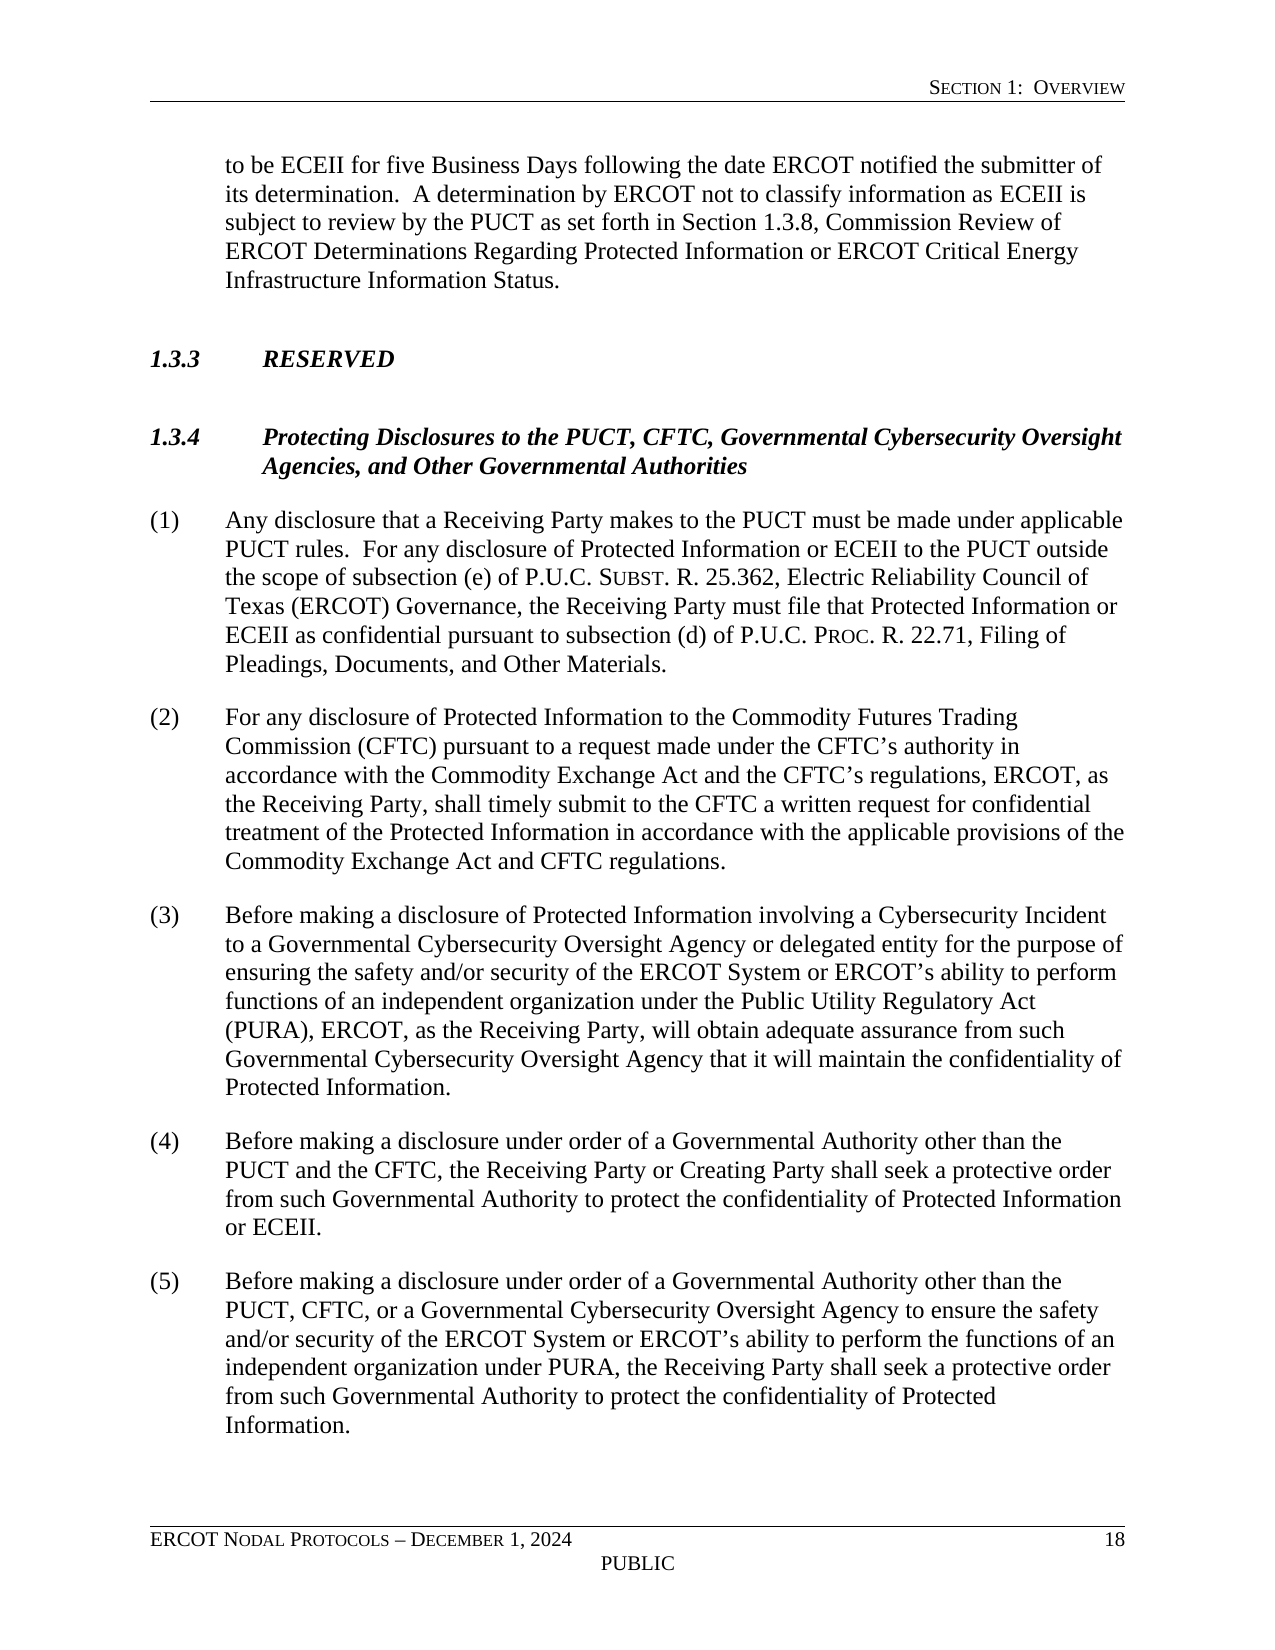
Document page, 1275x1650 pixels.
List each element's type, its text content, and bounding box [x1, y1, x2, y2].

text (1) Any disclosure that a Receiving Party makes to the PUCT must be made under applicable PUCT rules. For any disclosure of Protected Information or ECEII to the PUCT outside the scope of subsection (e) of P.U.C. Subst. R. 25.362, Electric Reliability Council of Texas (ERCOT) Governance, the Receiving Party must file that Protected Information or ECEII as confidential pursuant to subsection (d) of P.U.C. Proc. R. 22.71, Filing of Pleadings, Documents, and Other Materials. [150, 505, 1125, 677]
text 1.3.3 RESERVED [150, 344, 1125, 372]
text (2) For any disclosure of Protected Information to the Commodity Futures Trading Commission (CFTC) pursuant to a request made under the CFTC’s authority in accordance with the Commodity Exchange Act and the CFTC’s regulations, ERCOT, as the Receiving Party, shall timely submit to the CFTC a written request for confidential treatment of the Protected Information in accordance with the applicable provisions of the Commodity Exchange Act and CFTC regulations. [150, 702, 1125, 875]
text (3) Before making a disclosure of Protected Information involving a Cybersecurity Incident to a Governmental Cybersecurity Oversight Agency or delegated entity for the purpose of ensuring the safety and/or security of the ERCOT System or ERCOT’s ability to perform functions of an independent organization under the Public Utility Regulatory Act (PURA), ERCOT, as the Receiving Party, will obtain adequate assurance from such Governmental Cybersecurity Oversight Agency that it will maintain the confidentiality of Protected Information. [150, 900, 1125, 1101]
text (5) Before making a disclosure under order of a Governmental Authority other than the PUCT, CFTC, or a Governmental Cybersecurity Oversight Agency to ensure the safety and/or security of the ERCOT System or ERCOT’s ability to perform the functions of an independent organization under PURA, the Receiving Party shall seek a protective order from such Governmental Authority to protect the confidentiality of Protected Information. [150, 1266, 1125, 1439]
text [150, 150, 1125, 294]
text 1.3.4 Protecting Disclosures to the PUCT, CFTC, Governmental Cybersecurity Oversight Agencies, and Other Governmental Authorities [150, 422, 1125, 480]
text (4) Before making a disclosure under order of a Governmental Authority other than the PUCT and the CFTC, the Receiving Party or Creating Party shall seek a protective order from such Governmental Authority to protect the confidentiality of Protected Information or ECEII. [150, 1126, 1125, 1241]
